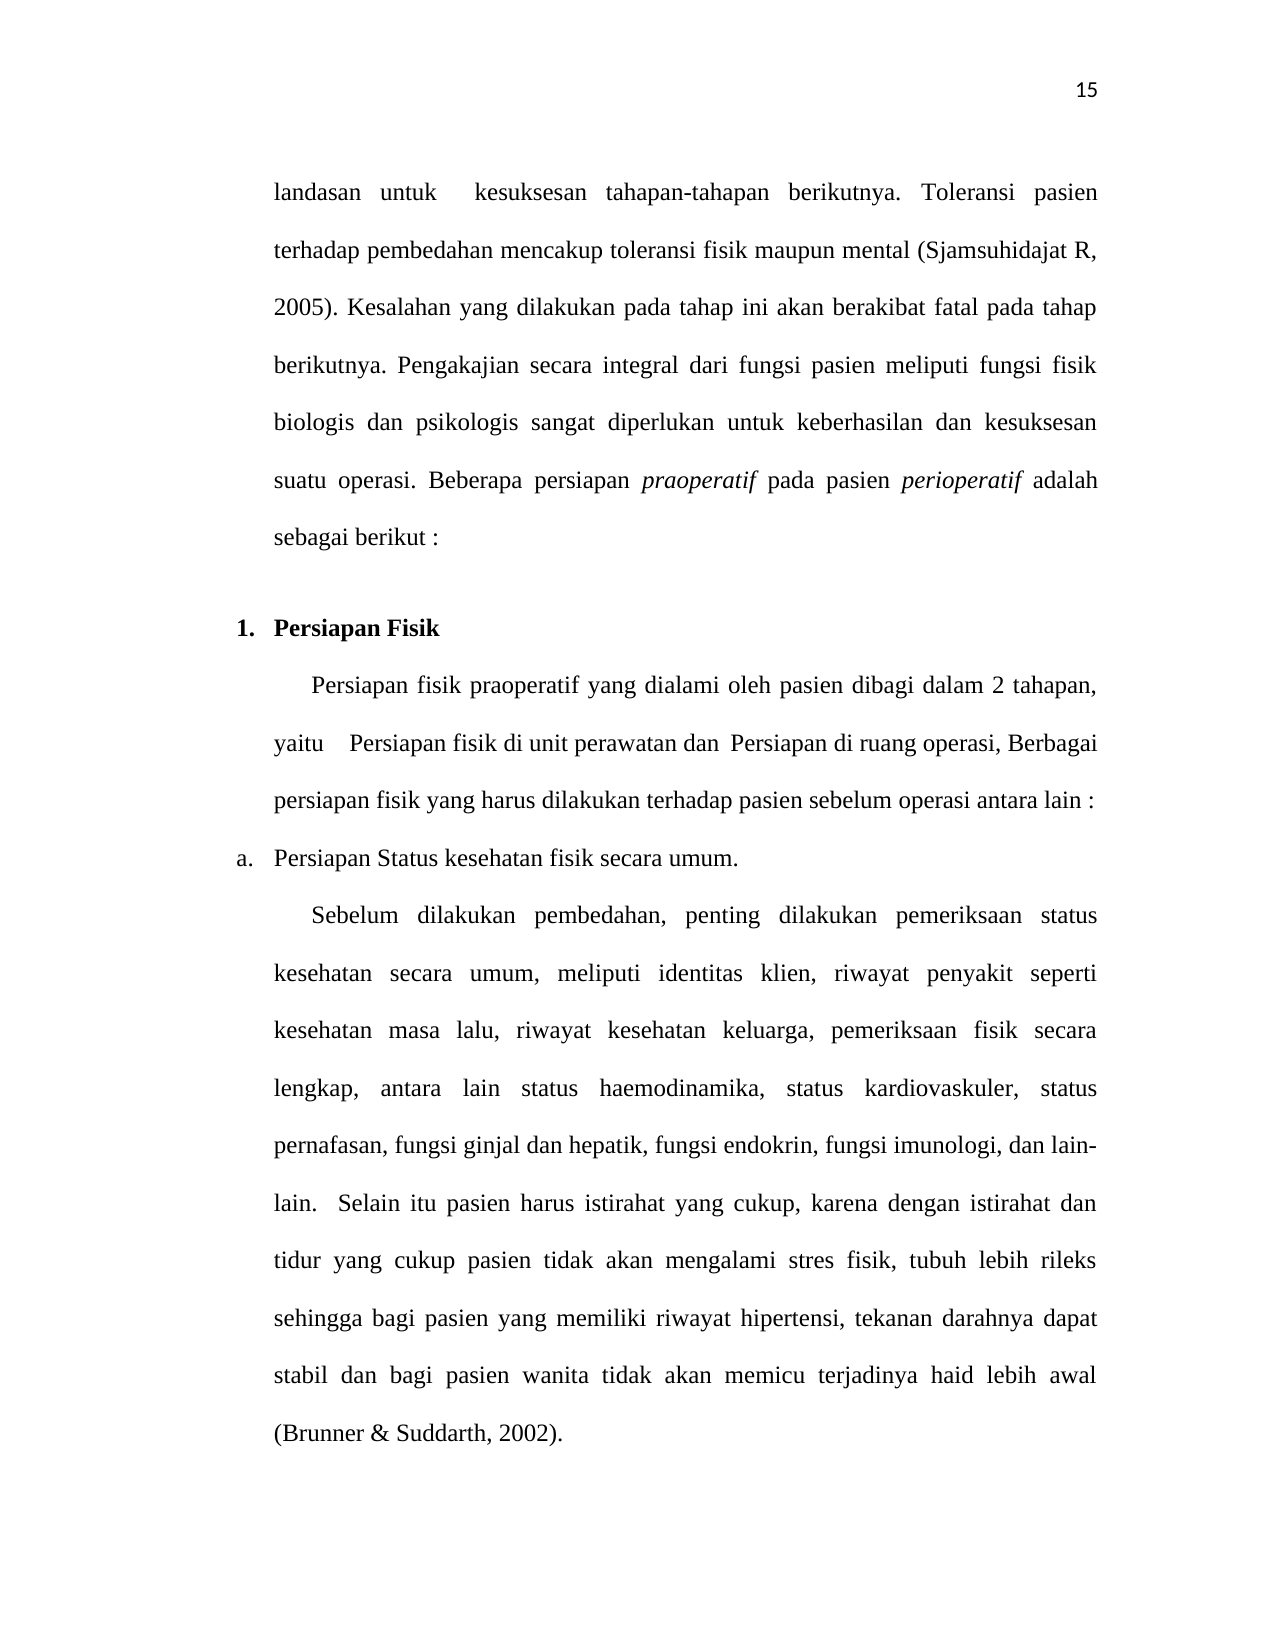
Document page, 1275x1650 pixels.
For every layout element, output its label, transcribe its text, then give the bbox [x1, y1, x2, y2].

list Sebelum dilakukan pembedahan, penting dilakukan pemeriksaan status kesehatan secara umum, meliputi identitas klien, riwayat penyakit seperti kesehatan masa lalu, riwayat kesehatan keluarga, pemeriksaan fisik secara lengkap, antara lain status haemodinamika, status kardiovaskuler, status pernafasan, fungsi ginjal dan hepatik, fungsi endokrin, fungsi imunologi, dan lain-lain. Selain itu pasien harus istirahat yang cukup, karena dengan istirahat dan tidur yang cukup pasien tidak akan mengalami stres fisik, tubuh lebih rileks sehingga bagi pasien yang memiliki riwayat hipertensi, tekanan darahnya dapat stabil dan bagi pasien wanita tidak akan memicu terjadinya haid lebih awal (Brunner & Suddarth, 2002). [274, 900, 1098, 1446]
list Persiapan fisik praoperatif yang dialami oleh pasien dibagi dalam 2 tahapan, yaitu Persiapan fisik di unit perawatan dan Persiapan di ruang operasi, Berbagai persiapan fisik yang harus dilakukan terhadap pasien sebelum operasi antara lain : [274, 670, 1098, 814]
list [274, 177, 1098, 551]
list Persiapan Status kesehatan fisik secara umum. [236, 843, 1098, 871]
list Persiapan Fisik [236, 613, 1098, 641]
